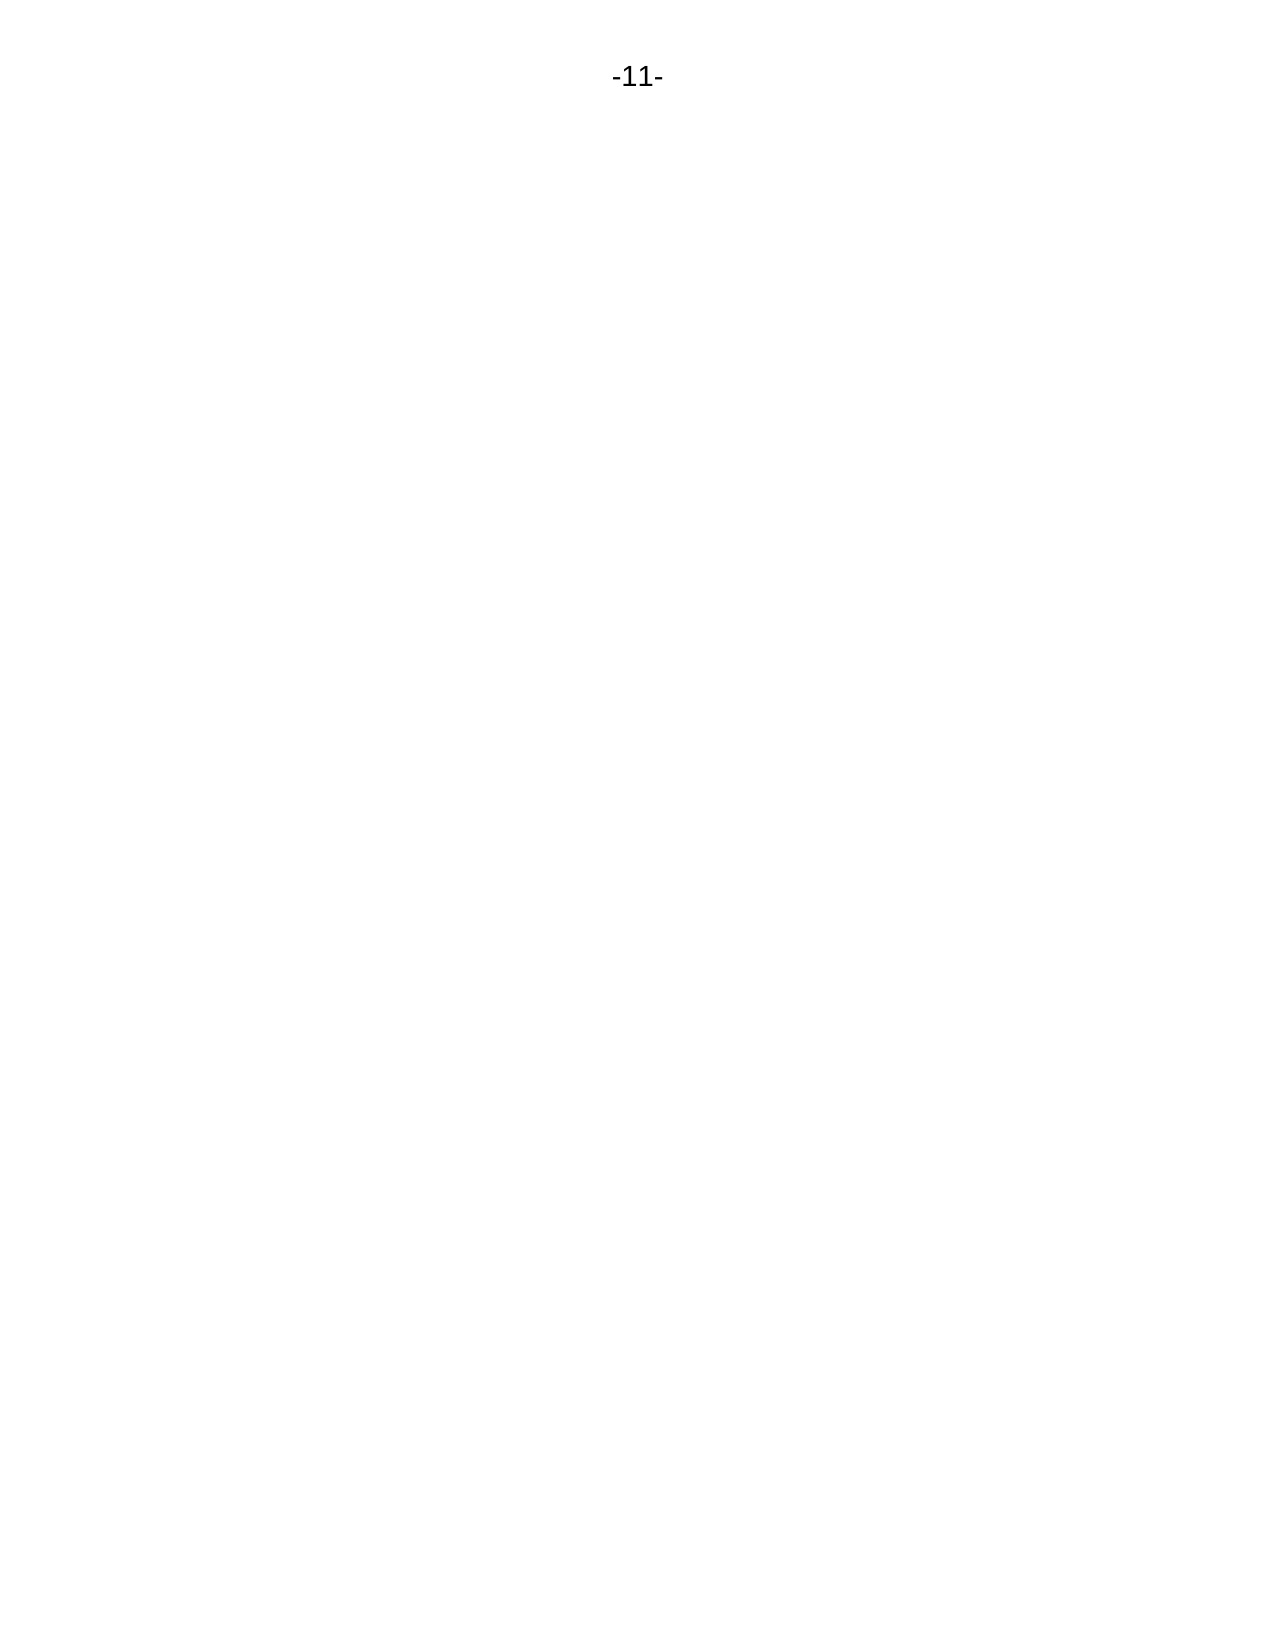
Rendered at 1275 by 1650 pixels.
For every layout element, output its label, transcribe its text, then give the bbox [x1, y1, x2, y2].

text -11- [118, 59, 1157, 93]
